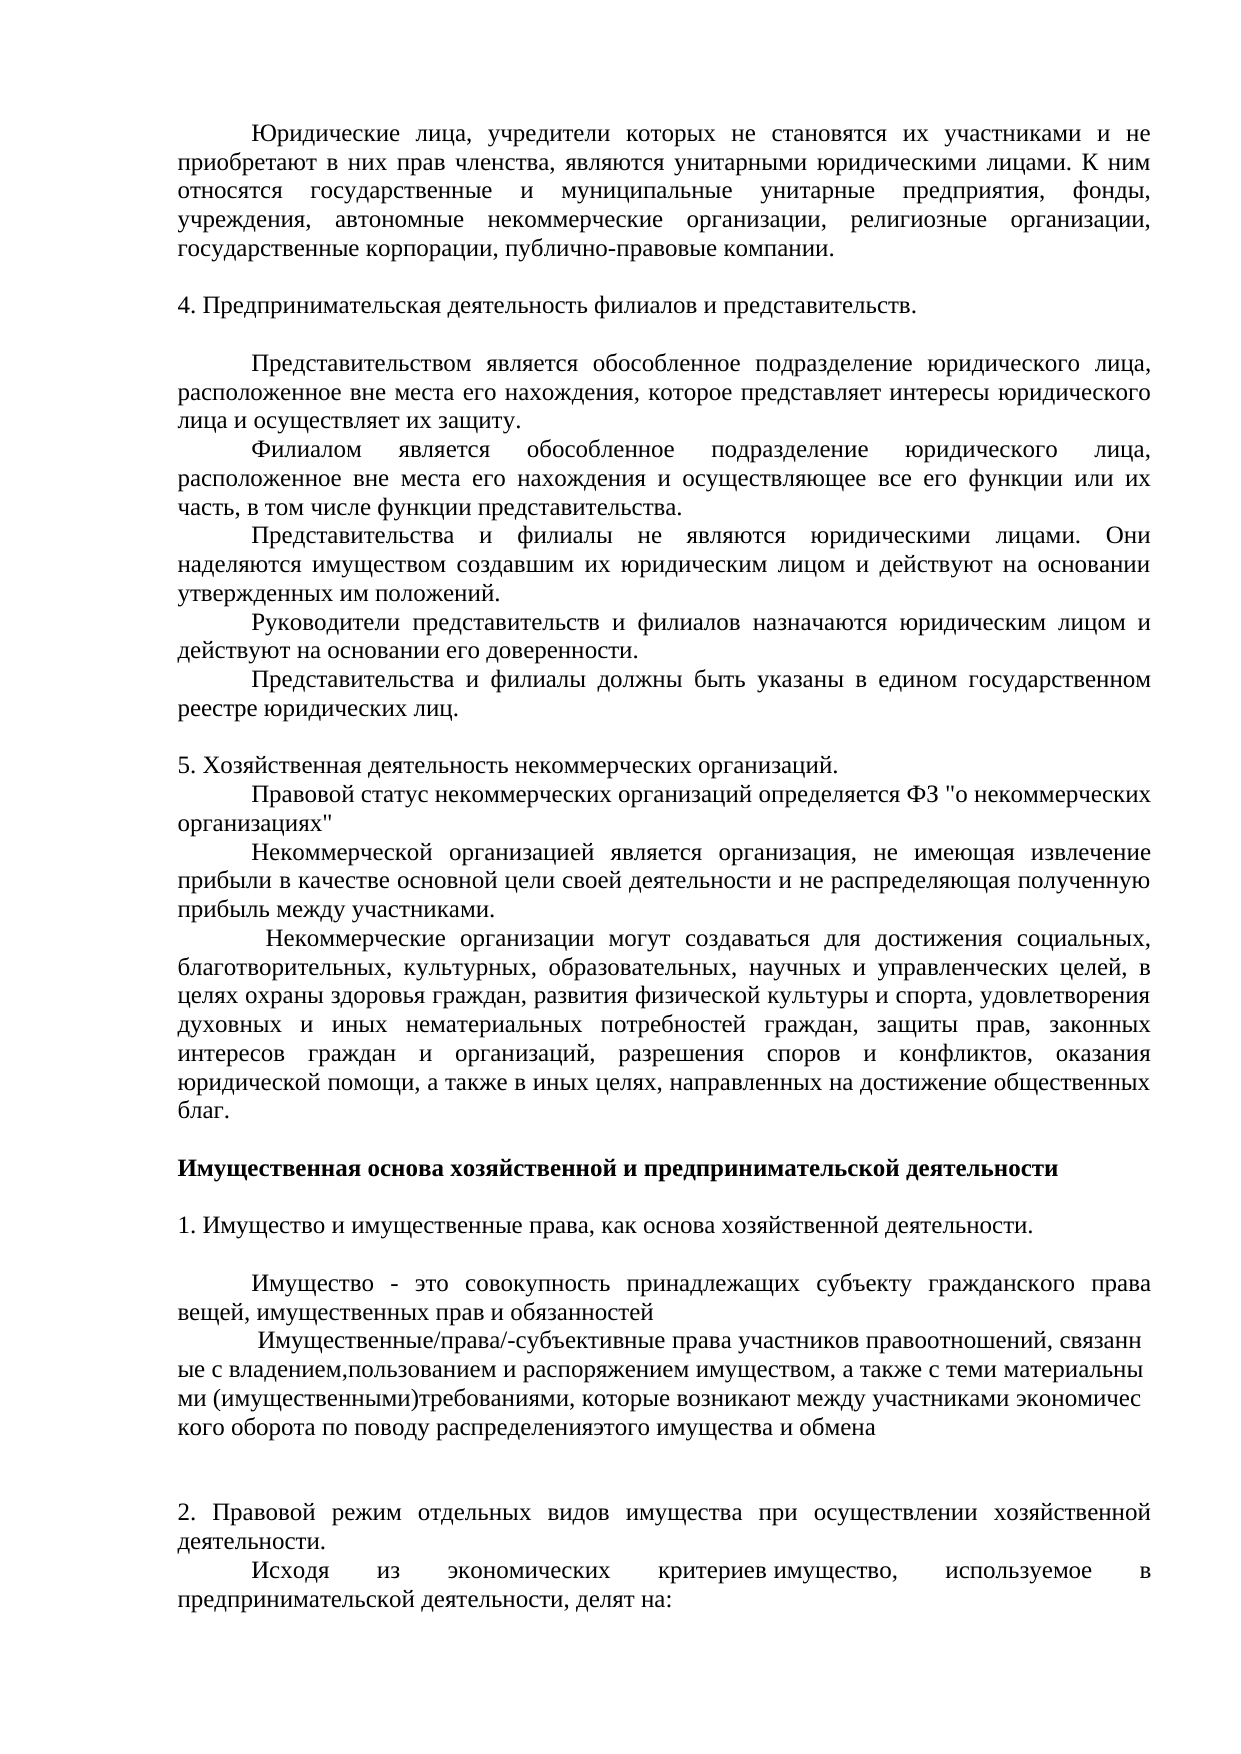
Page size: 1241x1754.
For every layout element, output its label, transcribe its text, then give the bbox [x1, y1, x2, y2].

text Некоммерческие организации могут создаваться для достижения социальных, благотворительных, культурных, образовательных, научных и управленческих целей, в целях охраны здоровья граждан, развития физической культуры и спорта, удовлетворения духовных и иных нематериальных потребностей граждан, защиты прав, законных интересов граждан и организаций, разрешения споров и конфликтов, оказания юридической помощи, а также в иных целях, направленных на достижение общественных благ. [177, 923, 1152, 1124]
text Некоммерческой организацией является организация, не имеющая извлечение прибыли в качестве основной цели своей деятельности и не распределяющая полученную прибыль между участниками. [177, 837, 1152, 923]
text Имущество - это совокупность принадлежащих субъекту гражданского права вещей, имущественных прав и обязанностей [177, 1268, 1152, 1326]
text Руководители представительств и филиалов назначаются юридическим лицом и действуют на основании его доверенности. [177, 607, 1152, 664]
text Юридические лица, учредители которых не становятся их участниками и не приобретают в них прав членства, являются унитарными юридическими лицами. К ним относятся государственные и муниципальные унитарные предприятия, фонды, учреждения, автономные некоммерческие организации, религиозные организации, государственные корпорации, публично-правовые компании. [177, 118, 1152, 262]
text Филиалом является обособленное подразделение юридического лица, расположенное вне места его нахождения и осуществляющее все его функции или их часть, в том числе функции представительства. [177, 434, 1152, 521]
text 4. Предпринимательская деятельность филиалов и представительств. [177, 262, 1152, 319]
text Исходя из экономических критериев имущество, используемое в предпринимательской деятельности, делят на: [177, 1555, 1152, 1612]
text Имущественная основа хозяйственной и предпринимательской деятельности [177, 1124, 1152, 1182]
text 5. Хозяйственная деятельность некоммерческих организаций. [177, 751, 1152, 779]
text Представительством является обособленное подразделение юридического лица, расположенное вне места его нахождения, которое представляет интересы юридического лица и осуществляет их защиту. [177, 348, 1152, 434]
text 2. Правовой режим отдельных видов имущества при осуществлении хозяйственной деятельности. [177, 1497, 1152, 1555]
text Имущественные/права/-субъективные права участников правоотношений, связанные с владением,пользованием и распоряжением имуществом, а также с теми материальными (имущественными)требованиями, которые возникают между участниками экономического оборота по поводу распределенияэтого имущества и обмена [177, 1326, 1152, 1441]
text Представительства и филиалы не являются юридическими лицами. Они наделяются имуществом создавшим их юридическим лицом и действуют на основании утвержденных им положений. [177, 521, 1152, 607]
text Представительства и филиалы должны быть указаны в едином государственном реестре юридических лиц. [177, 664, 1152, 722]
text 1. Имущество и имущественные права, как основа хозяйственной деятельности. [177, 1211, 1152, 1239]
text Правовой статус некоммерческих организаций определяется ФЗ "о некоммерческих организациях" [177, 779, 1152, 837]
